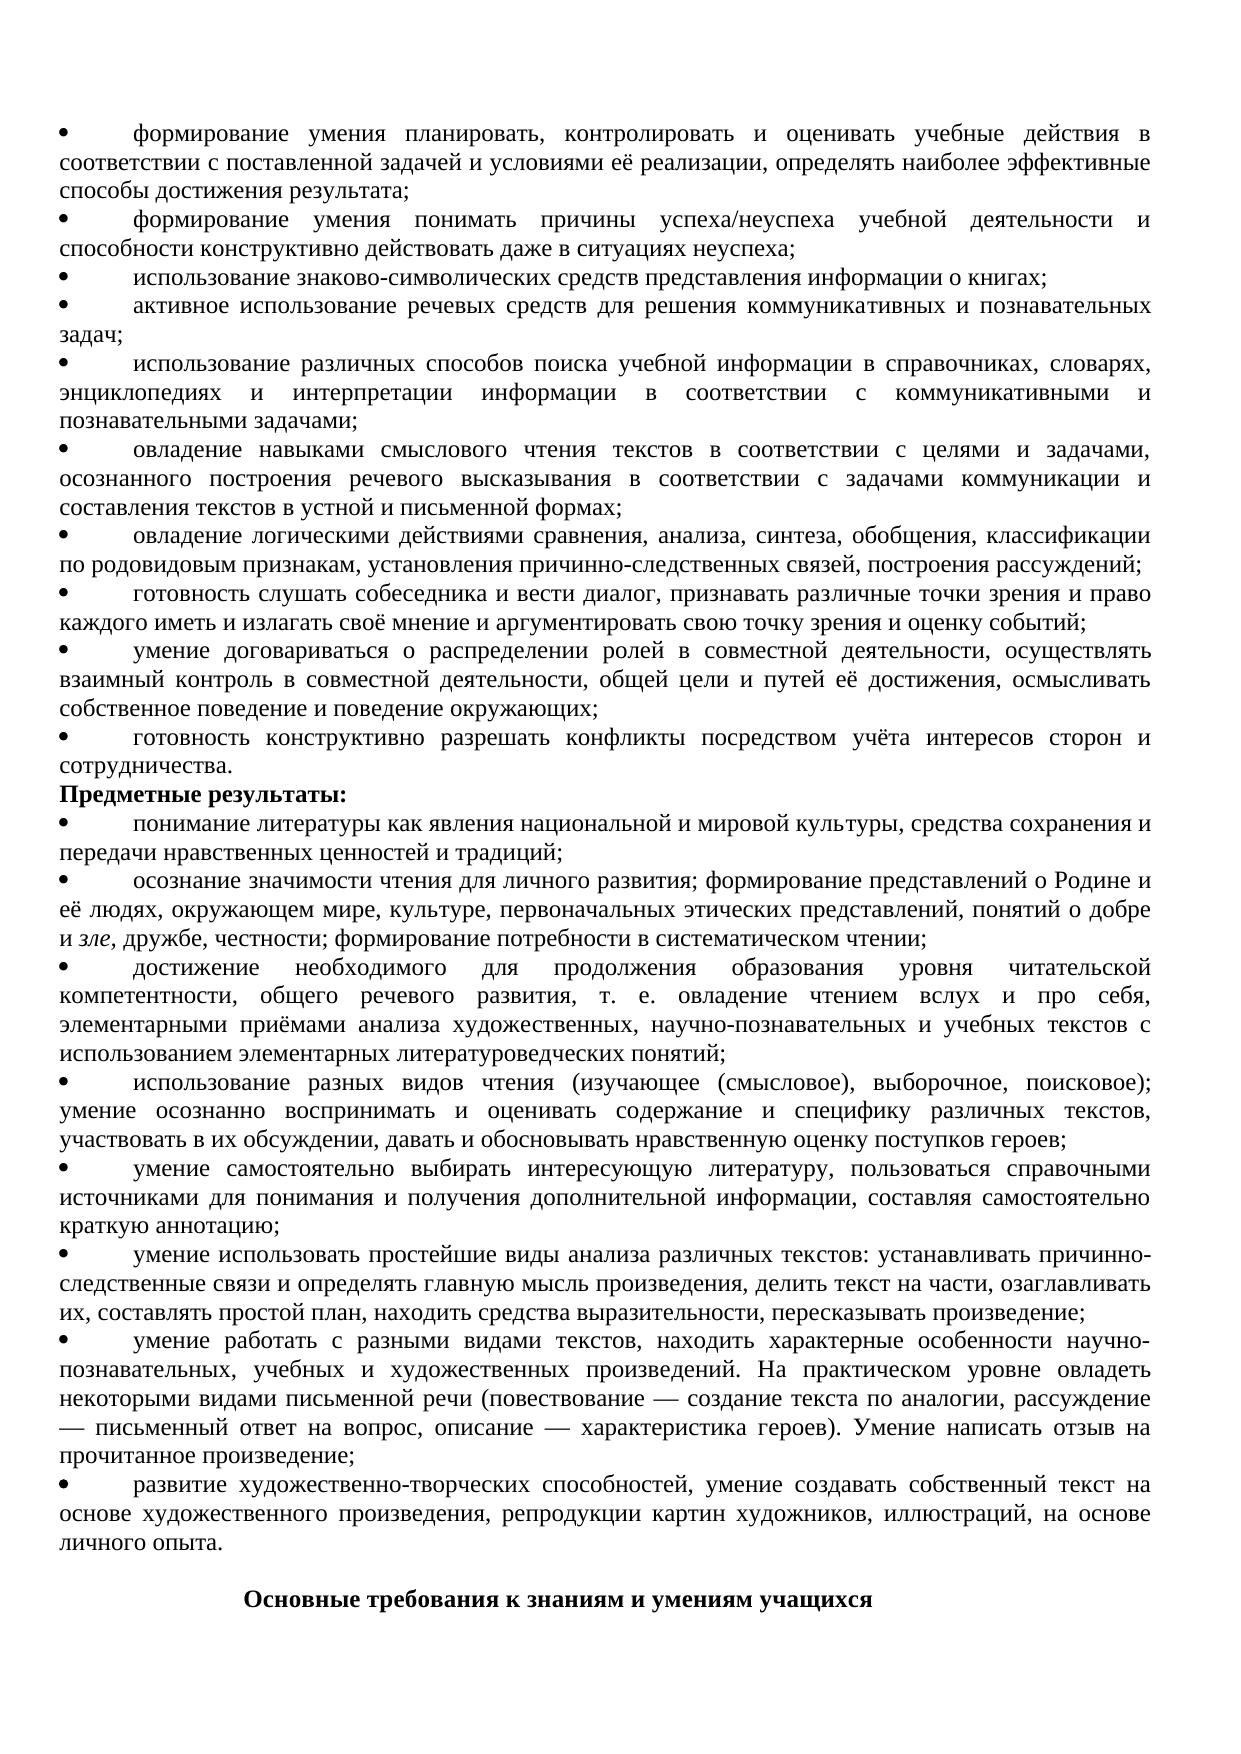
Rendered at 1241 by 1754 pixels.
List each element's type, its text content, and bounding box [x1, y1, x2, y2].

list овладение логическими действиями сравнения, анализа, синтеза, обобщения, классификации по родовидовым признакам, установления причинно-следственных связей, построения рассуждений; [59, 521, 1152, 578]
text Предметные результаты: [59, 779, 1152, 808]
list умение использовать простейшие виды анализа различных текстов: устанавливать причинно-следственные связи и определять главную мысль произведения, делить текст на части, озаглавливать их, составлять простой план, находить средства выразительности, пересказывать произведение; [59, 1239, 1152, 1326]
list активное использование речевых средств для решения коммуникативных и познавательных задач; [59, 291, 1152, 348]
list достижение необходимого для продолжения образования уровня читательской компетентности, общего речевого развития, т. е. овладение чтением вслух и про себя, элементарными приёмами анализа художественных, научно-познавательных и учебных текстов с использованием элементарных литературоведческих понятий; [59, 952, 1152, 1067]
list понимание литературы как явления национальной и мировой культуры, средства сохранения и передачи нравственных ценностей и традиций; [59, 808, 1152, 866]
list готовность слушать собеседника и вести диалог, признавать различные точки зрения и право каждого иметь и излагать своё мнение и аргументировать свою точку зрения и оценку событий; [59, 578, 1152, 636]
list использование различных способов поиска учебной информации в справочниках, словарях, энциклопедиях и интерпретации информации в соответствии с коммуникативными и познавательными задачами; [59, 348, 1152, 434]
list овладение навыками смыслового чтения текстов в соответствии с целями и задачами, осознанного построения речевого высказывания в соответствии с задачами коммуникации и составления текстов в устной и письменной формах; [59, 434, 1152, 521]
list умение самостоятельно выбирать интересующую литературу, пользоваться справочными источниками для понимания и получения дополнительной информации, составляя самостоятельно краткую аннотацию; [59, 1153, 1152, 1239]
list использование знаково-символических средств представления информации о книгах; [59, 262, 1152, 291]
list использование разных видов чтения (изучающее (смысловое), выборочное, поисковое); умение осознанно воспринимать и оценивать содержание и специфику различных текстов, участвовать в их обсуждении, давать и обосновывать нравственную оценку поступков героев; [59, 1067, 1152, 1153]
list умение договариваться о распределении ролей в совместной деятельности, осуществлять взаимный контроль в совместной деятельности, общей цели и путей её достижения, осмысливать собственное поведение и поведение окружающих; [59, 636, 1152, 722]
list формирование умения понимать причины успеха/неуспеха учебной деятельности и способности конструктивно действовать даже в ситуациях неуспеха; [59, 204, 1152, 262]
list готовность конструктивно разрешать конфликты посредством учёта интересов сторон и сотрудничества. [59, 722, 1152, 779]
list формирование умения планировать, контролировать и оценивать учебные действия в соответствии с поставленной задачей и условиями её реализации, определять наиболее эффективные способы достижения результата; [59, 118, 1152, 204]
list умение работать с разными видами текстов, находить характерные особенности научно-познавательных, учебных и художественных произведений. На практическом уровне овладеть некоторыми видами письменной речи (повествование — создание текста по аналогии, рассуждение — письменный ответ на вопрос, описание — характеристика героев). Умение написать отзыв на прочитанное произведение; [59, 1326, 1152, 1469]
list осознание значимости чтения для личного развития; формирование представлений о Родине и её людях, окружающем мире, культуре, первоначальных этических представлений, понятий о добре и зле, дружбе, честности; формирование потребности в систематическом чтении; [59, 866, 1152, 952]
list Основные требования к знаниям и умениям учащихся [147, 1584, 1152, 1613]
list развитие художественно-творческих способностей, умение создавать собственный текст на основе художественного произведения, репродукции картин художников, иллюстраций, на основе личного опыта. [59, 1469, 1152, 1556]
